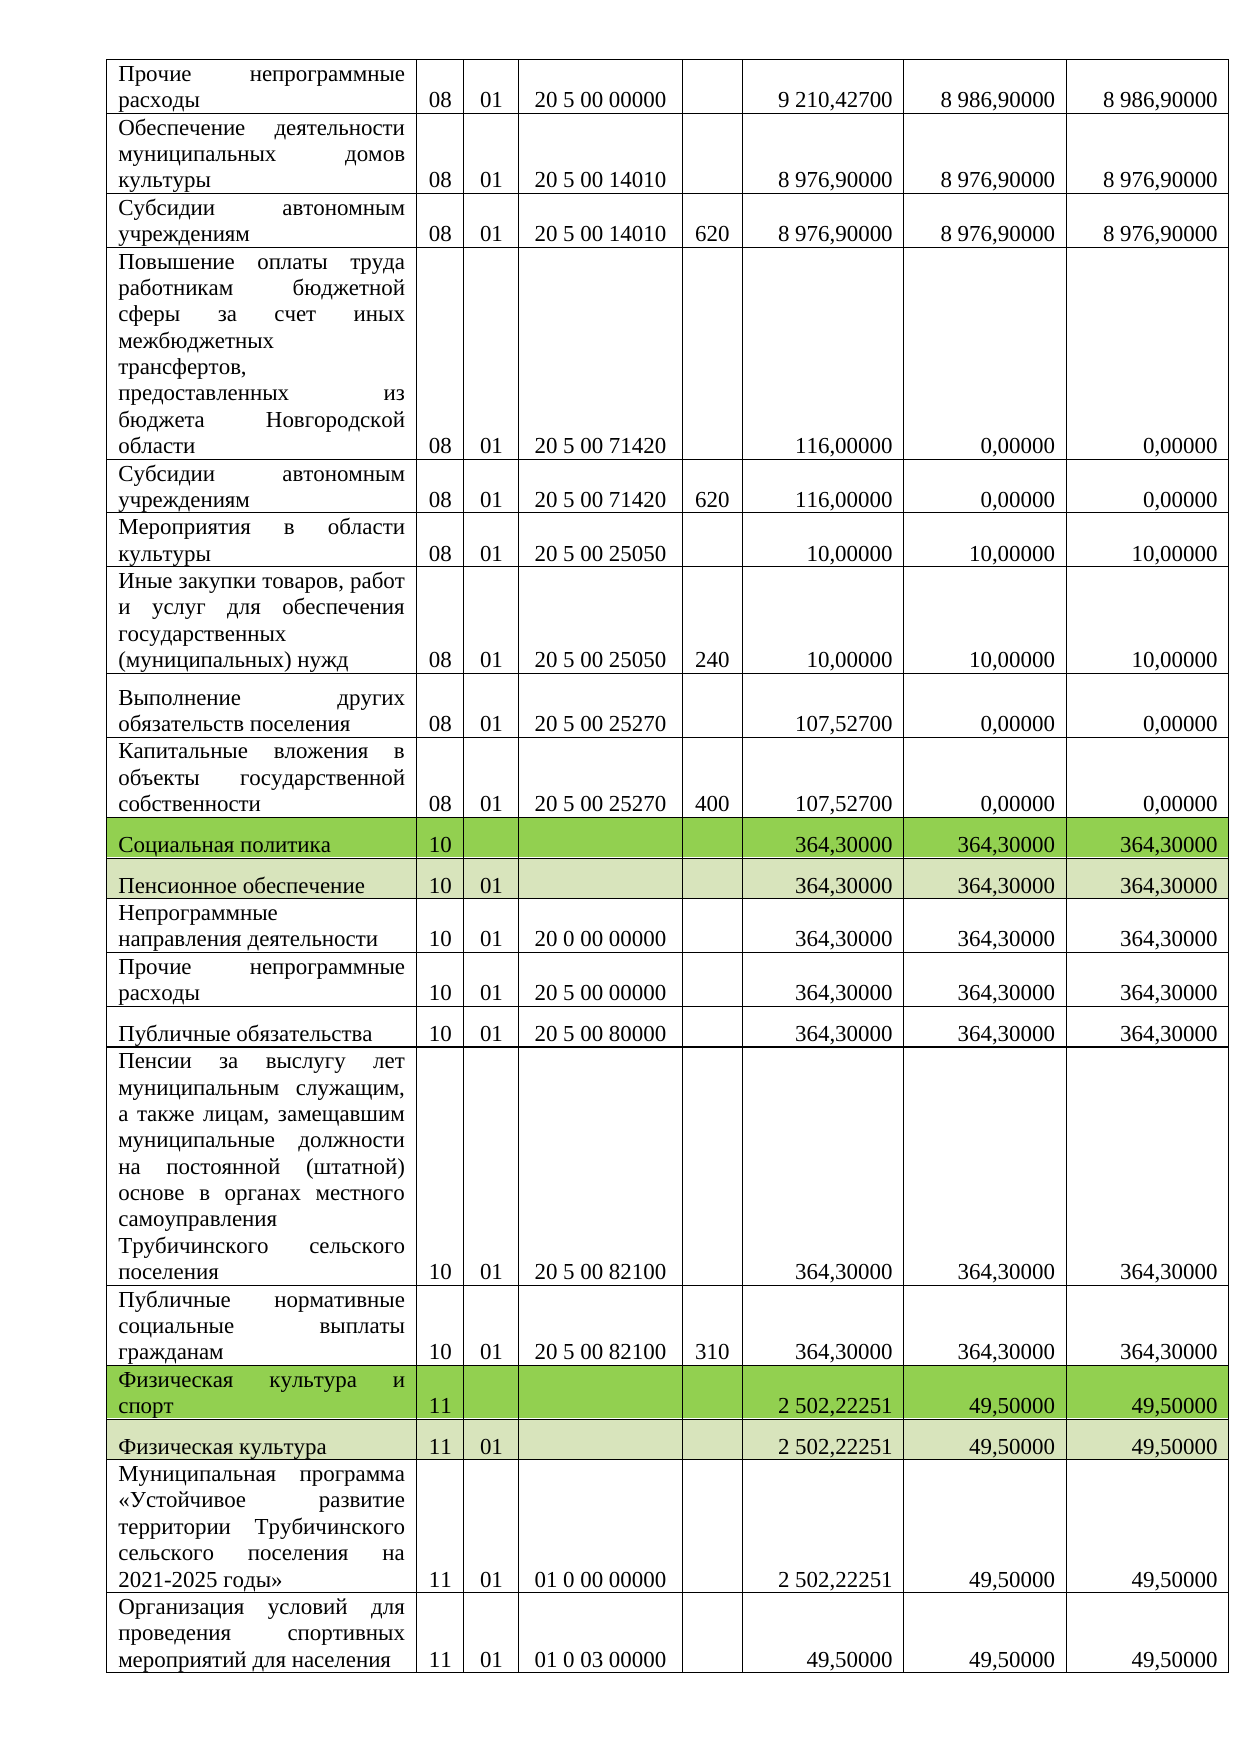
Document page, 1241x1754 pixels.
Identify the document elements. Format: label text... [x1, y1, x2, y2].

table_cell 620 [683, 460, 742, 512]
table_cell 01 [464, 460, 518, 512]
table_cell 08 [417, 60, 463, 113]
table_cell 10,00000 [743, 567, 903, 672]
table_cell 8 976,90000 [904, 194, 1066, 247]
table_cell 08 [417, 674, 463, 737]
table_cell 10 [417, 818, 463, 857]
table_cell [683, 1460, 742, 1592]
table_cell 364,30000 [904, 1048, 1066, 1284]
table_cell [464, 1366, 518, 1418]
table_cell 0,00000 [1067, 674, 1228, 737]
table_cell 20 5 00 80000 [519, 1007, 682, 1046]
table_cell 364,30000 [743, 953, 903, 1006]
table_cell Непрограммные направления деятельности [107, 899, 416, 952]
table_cell 240 [683, 567, 742, 672]
table_cell 49,50000 [1067, 1593, 1228, 1672]
table_cell [683, 1420, 742, 1459]
table_cell 107,52700 [743, 674, 903, 737]
table_cell 01 0 03 00000 [519, 1593, 682, 1672]
table_cell 364,30000 [904, 1007, 1066, 1046]
table_cell 0,00000 [904, 738, 1066, 817]
table_cell 10 [417, 953, 463, 1006]
table_cell [683, 674, 742, 737]
table_cell Социальная политика [107, 818, 416, 857]
table_cell Иные закупки товаров, работ и услуг для обеспечения государственных (муниципальных) нужд [107, 567, 416, 672]
table_cell 0,00000 [904, 674, 1066, 737]
table_cell 364,30000 [1067, 1048, 1228, 1284]
table_cell 10 [417, 859, 463, 898]
table_cell 400 [683, 738, 742, 817]
table_cell 11 [417, 1593, 463, 1672]
table_cell 364,30000 [743, 1007, 903, 1046]
table_cell Пенсии за выслугу лет муниципальным служащим, а также лицам, замещавшим муниципальные должности на постоянной (штатной) основе в органах местного самоуправления Трубичинского сельского поселения [107, 1048, 416, 1284]
table_cell [683, 1007, 742, 1046]
table_cell 8 986,90000 [1067, 60, 1228, 113]
table_cell Прочие непрограммные расходы [107, 953, 416, 1006]
table_cell 49,50000 [904, 1366, 1066, 1418]
table_cell 364,30000 [1067, 859, 1228, 898]
table_cell Субсидии автономным учреждениям [107, 194, 416, 247]
table_cell Капитальные вложения в объекты государственной собственности [107, 738, 416, 817]
table_cell 01 [464, 1460, 518, 1592]
table_cell 01 [464, 953, 518, 1006]
table_cell 11 [417, 1420, 463, 1459]
table_cell 364,30000 [1067, 953, 1228, 1006]
table_cell [519, 1420, 682, 1459]
table_cell 20 5 00 00000 [519, 60, 682, 113]
table_cell 8 976,90000 [1067, 194, 1228, 247]
table_cell [683, 1593, 742, 1672]
table_cell Мероприятия в области культуры [107, 513, 416, 566]
table_cell 20 5 00 82100 [519, 1286, 682, 1365]
table_cell 620 [683, 194, 742, 247]
table_cell 364,30000 [1067, 818, 1228, 857]
table_cell Организация условий для проведения спортивных мероприятий для населения [107, 1593, 416, 1672]
table_cell 364,30000 [904, 953, 1066, 1006]
table_cell 107,52700 [743, 738, 903, 817]
table_cell 10 [417, 1286, 463, 1365]
table_cell 01 [464, 1007, 518, 1046]
table_cell [683, 1048, 742, 1284]
table_cell 0,00000 [1067, 460, 1228, 512]
table_cell 01 [464, 567, 518, 672]
table_cell 20 5 00 25050 [519, 513, 682, 566]
table_cell [683, 60, 742, 113]
table_cell 08 [417, 738, 463, 817]
table_cell 49,50000 [1067, 1460, 1228, 1592]
table_cell 8 976,90000 [904, 114, 1066, 193]
table_cell Физическая культура и спорт [107, 1366, 416, 1418]
table_cell [519, 859, 682, 898]
table_cell 364,30000 [1067, 899, 1228, 952]
table_cell 01 [464, 60, 518, 113]
table_cell 364,30000 [1067, 1286, 1228, 1365]
table_cell 20 5 00 25270 [519, 738, 682, 817]
table_cell 20 5 00 14010 [519, 194, 682, 247]
table_cell 10,00000 [1067, 567, 1228, 672]
table_cell 8 976,90000 [743, 194, 903, 247]
table_cell [683, 818, 742, 857]
table_cell [683, 953, 742, 1006]
table_cell 20 5 00 14010 [519, 114, 682, 193]
table_cell 01 [464, 899, 518, 952]
table_cell Публичные нормативные социальные выплаты гражданам [107, 1286, 416, 1365]
table_cell [683, 248, 742, 458]
table_cell 364,30000 [904, 1286, 1066, 1365]
table_cell 01 [464, 1420, 518, 1459]
table_cell 10 [417, 1048, 463, 1284]
table_cell 01 [464, 194, 518, 247]
table_cell 0,00000 [1067, 738, 1228, 817]
table_cell 01 [464, 1048, 518, 1284]
table_cell 01 [464, 1593, 518, 1672]
table_cell 364,30000 [743, 859, 903, 898]
table_cell 0,00000 [904, 248, 1066, 458]
table_cell Повышение оплаты труда работникам бюджетной сферы за счет иных межбюджетных трансфертов, предоставленных из бюджета Новгородской области [107, 248, 416, 458]
table_cell 10,00000 [904, 513, 1066, 566]
table_cell 8 986,90000 [904, 60, 1066, 113]
table_cell 10 [417, 1007, 463, 1046]
table_cell 49,50000 [1067, 1366, 1228, 1418]
table_cell [683, 114, 742, 193]
table_cell [683, 859, 742, 898]
table_cell 310 [683, 1286, 742, 1365]
table_cell 364,30000 [1067, 1007, 1228, 1046]
table_cell 49,50000 [904, 1593, 1066, 1672]
table_cell 08 [417, 460, 463, 512]
table_cell 49,50000 [1067, 1420, 1228, 1459]
table_cell 8 976,90000 [1067, 114, 1228, 193]
table_cell Обеспечение деятельности муниципальных домов культуры [107, 114, 416, 193]
table_cell 49,50000 [904, 1420, 1066, 1459]
table_cell 0,00000 [1067, 248, 1228, 458]
table_cell 10 [417, 899, 463, 952]
table_cell [683, 899, 742, 952]
table_cell 01 [464, 738, 518, 817]
table_cell 20 5 00 71420 [519, 460, 682, 512]
table_cell 49,50000 [904, 1460, 1066, 1592]
table_cell 08 [417, 194, 463, 247]
table_cell 08 [417, 248, 463, 458]
table_cell Публичные обязательства [107, 1007, 416, 1046]
table_cell [519, 1366, 682, 1418]
table_cell 01 0 00 00000 [519, 1460, 682, 1592]
table_cell 01 [464, 1286, 518, 1365]
table_cell 364,30000 [743, 899, 903, 952]
table_cell 08 [417, 513, 463, 566]
table_cell 20 5 00 82100 [519, 1048, 682, 1284]
table_cell Пенсионное обеспечение [107, 859, 416, 898]
table_cell 9 210,42700 [743, 60, 903, 113]
table_cell [683, 513, 742, 566]
table_cell 20 5 00 25050 [519, 567, 682, 672]
table_cell 116,00000 [743, 460, 903, 512]
table_cell 08 [417, 567, 463, 672]
table_cell 01 [464, 513, 518, 566]
table_cell 2 502,22251 [743, 1460, 903, 1592]
table_cell 2 502,22251 [743, 1366, 903, 1418]
table_cell 20 5 00 00000 [519, 953, 682, 1006]
table_cell 8 976,90000 [743, 114, 903, 193]
table_cell 10,00000 [743, 513, 903, 566]
table_cell 20 5 00 71420 [519, 248, 682, 458]
table_cell [683, 1366, 742, 1418]
table_cell Прочие непрограммные расходы [107, 60, 416, 113]
table_cell 11 [417, 1460, 463, 1592]
table_cell 364,30000 [904, 859, 1066, 898]
table_cell 0,00000 [904, 460, 1066, 512]
table_cell 01 [464, 859, 518, 898]
table_cell 10,00000 [904, 567, 1066, 672]
table_cell Выполнение других обязательств поселения [107, 674, 416, 737]
table_cell [464, 818, 518, 857]
table_cell [519, 818, 682, 857]
table_cell 11 [417, 1366, 463, 1418]
table_cell 20 0 00 00000 [519, 899, 682, 952]
table_cell 364,30000 [743, 1048, 903, 1284]
table_cell Муниципальная программа «Устойчивое развитие территории Трубичинского сельского поселения на 2021-2025 годы» [107, 1460, 416, 1592]
table_cell 364,30000 [904, 818, 1066, 857]
table_cell Физическая культура [107, 1420, 416, 1459]
table_cell 01 [464, 114, 518, 193]
table_cell Субсидии автономным учреждениям [107, 460, 416, 512]
table_cell 364,30000 [743, 1286, 903, 1365]
table_cell 08 [417, 114, 463, 193]
table_cell 364,30000 [743, 818, 903, 857]
table_cell 01 [464, 248, 518, 458]
table_cell 2 502,22251 [743, 1420, 903, 1459]
table_cell 10,00000 [1067, 513, 1228, 566]
table_cell 01 [464, 674, 518, 737]
table_cell 364,30000 [904, 899, 1066, 952]
table_cell 49,50000 [743, 1593, 903, 1672]
table_cell 116,00000 [743, 248, 903, 458]
table_cell 20 5 00 25270 [519, 674, 682, 737]
